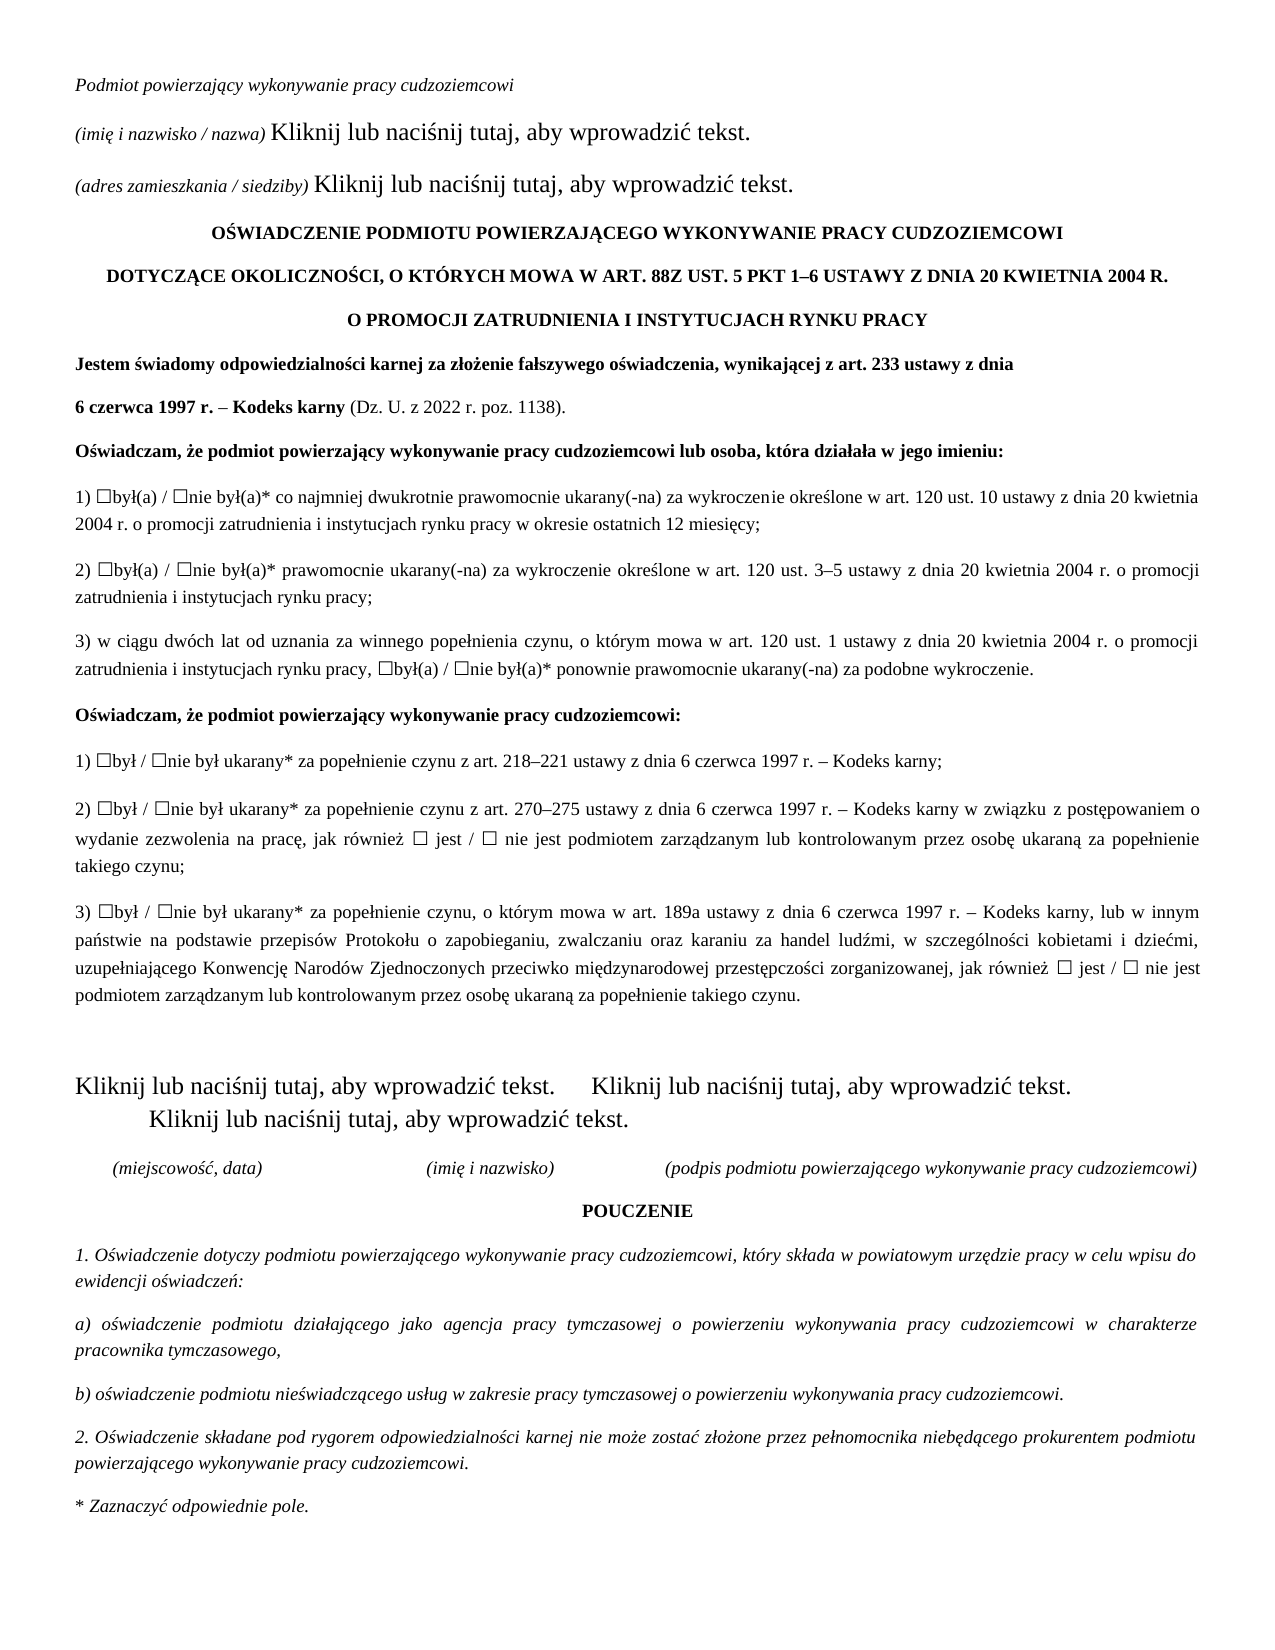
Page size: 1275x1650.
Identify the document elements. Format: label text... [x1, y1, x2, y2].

text 3) był / nie był ukarany* za popełnienie czynu, o którym mowa w art. 189a ustawy z dnia 6 czerwca 1997 r. – Kodeks karny, lub w innym państwie na podstawie przepisów Protokołu o zapobieganiu, zwalczaniu oraz karaniu za handel ludźmi, w szczególności kobietami i dziećmi, uzupełniającego Konwencję Narodów Zjednoczonych przeciwko międzynarodowej przestępczości zorganizowanej, jak również jest / nie jest podmiotem zarządzanym lub kontrolowanym przez osobę ukaraną za popełnienie takiego czynu. [75, 899, 1200, 1006]
text 2) był / nie był ukarany* za popełnienie czynu z art. 270–275 ustawy z dnia 6 czerwca 1997 r. – Kodeks karny w związku z postępowaniem o wydanie zezwolenia na pracę, jak również jest / nie jest podmiotem zarządzanym lub kontrolowanym przez osobę ukaraną za popełnienie takiego czynu; [75, 796, 1200, 877]
text 2. Oświadczenie składane pod rygorem odpowiedzialności karnej nie może zostać złożone przez pełnomocnika niebędącego prokurentem podmiotu powierzającego wykonywanie pracy cudzoziemcowi. [75, 1426, 1200, 1473]
text Podmiot powierzający wykonywanie pracy cudzoziemcowi [75, 74, 1200, 95]
text (miejscowość, data) (imię i nazwisko) (podpis podmiotu powierzającego wykonywanie pracy cudzoziemcowi) [75, 1157, 1200, 1178]
text 1) był(a) / nie był(a)* co najmniej dwukrotnie prawomocnie ukarany(-na) za wykroczenie określone w art. 120 ust. 10 ustawy z dnia 20 kwietnia 2004 r. o promocji zatrudnienia i instytucjach rynku pracy w okresie ostatnich 12 miesięcy; [75, 483, 1200, 534]
text DOTYCZĄCE OKOLICZNOŚCI, O KTÓRYCH MOWA W ART. 88Z UST. 5 PKT 1–6 USTAWY Z DNIA 20 KWIETNIA 2004 R. [75, 265, 1200, 287]
text a) oświadczenie podmiotu działającego jako agencja pracy tymczasowej o powierzeniu wykonywania pracy cudzoziemcowi w charakterze pracownika tymczasowego, [75, 1313, 1200, 1360]
text Jestem świadomy odpowiedzialności karnej za złożenie fałszywego oświadczenia, wynikającej z art. 233 ustawy z dnia [75, 352, 1200, 374]
text * Zaznaczyć odpowiednie pole. [75, 1495, 1200, 1517]
text (imię i nazwisko / nazwa) [75, 117, 1200, 146]
text Oświadczam, że podmiot powierzający wykonywanie pracy cudzoziemcowi: [75, 704, 1200, 725]
text Oświadczam, że podmiot powierzający wykonywanie pracy cudzoziemcowi lub osoba, która działała w jego imieniu: [75, 439, 1200, 461]
text 1. Oświadczenie dotyczy podmiotu powierzającego wykonywanie pracy cudzoziemcowi, który składa w powiatowym urzędzie pracy w celu wpisu do ewidencji oświadczeń: [75, 1244, 1200, 1291]
text 6 czerwca 1997 r. – Kodeks karny (Dz. U. z 2022 r. poz. 1138). [75, 396, 1200, 417]
text OŚWIADCZENIE PODMIOTU POWIERZAJĄCEGO WYKONYWANIE PRACY CUDZOZIEMCOWI [75, 222, 1200, 243]
text b) oświadczenie podmiotu nieświadczącego usług w zakresie pracy tymczasowej o powierzeniu wykonywania pracy cudzoziemcowi. [75, 1382, 1200, 1404]
text (adres zamieszkania / siedziby) [75, 169, 1200, 198]
text O PROMOCJI ZATRUDNIENIA I INSTYTUCJACH RYNKU PRACY [75, 309, 1200, 330]
text POUCZENIE [75, 1200, 1200, 1222]
text 2) był(a) / nie był(a)* prawomocnie ukarany(-na) za wykroczenie określone w art. 120 ust. 3–5 ustawy z dnia 20 kwietnia 2004 r. o promocji zatrudnienia i instytucjach rynku pracy; [75, 556, 1200, 608]
text 3) w ciągu dwóch lat od uznania za winnego popełnienia czynu, o którym mowa w art. 120 ust. 1 ustawy z dnia 20 kwietnia 2004 r. o promocji zatrudnienia i instytucjach rynku pracy, był(a) / nie był(a)* ponownie prawomocnie ukarany(-na) za podobne wykroczenie. [75, 630, 1200, 681]
text 1) był / nie był ukarany* za popełnienie czynu z art. 218–221 ustawy z dnia 6 czerwca 1997 r. – Kodeks karny; [75, 747, 1200, 773]
